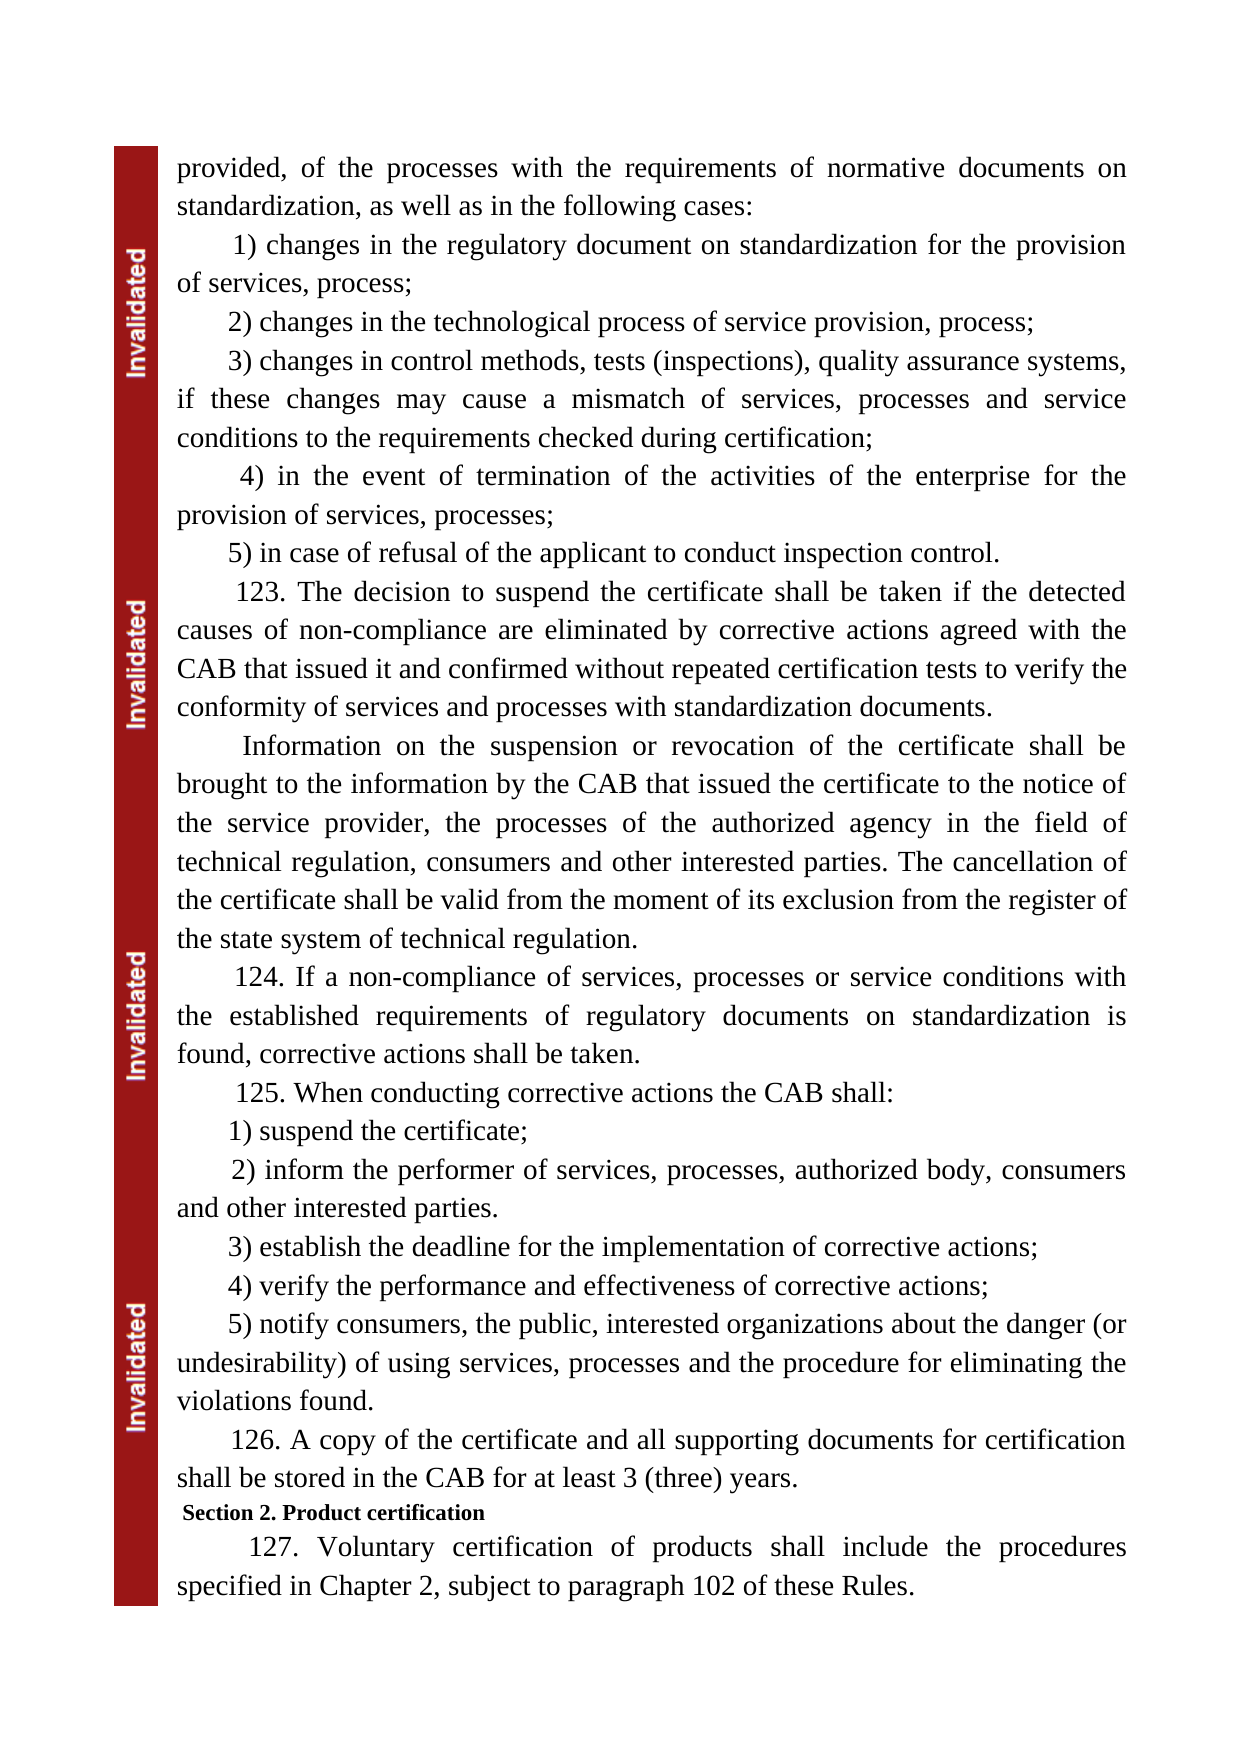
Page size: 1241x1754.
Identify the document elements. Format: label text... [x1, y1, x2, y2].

text 123. The decision to suspend the certificate shall be taken if the detected causes of non-compliance are eliminated by corrective actions agreed with the CAB that issued it and confirmed without repeated certification tests to verify the conformity of services and processes with standardization documents. [112, 574, 1128, 723]
text 126. A copy of the certificate and all supporting documents for certification shall be stored in the CAB for at least 3 (three) years. [112, 1422, 1128, 1494]
text 1) changes in the regulatory document on standardization for the provision of services, process; [112, 227, 1128, 299]
text 1) suspend the certificate; [112, 1113, 1128, 1147]
picture [114, 338, 158, 343]
text 5) notify consumers, the public, interested organizations about the danger (or undesirability) of using services, processes and the procedure for eliminating the violations found. [112, 1306, 1128, 1417]
picture [114, 1525, 158, 1529]
picture [114, 299, 158, 304]
text 4) verify the performance and effectiveness of corrective actions; [112, 1268, 1128, 1301]
picture [114, 1494, 158, 1499]
picture [114, 453, 158, 458]
text Section 2. Product certification [112, 1499, 1128, 1525]
text 124. If a non-compliance of services, processes or service conditions with the established requirements of regulatory documents on standardization is found, corrective actions shall be taken. [112, 959, 1128, 1070]
text 3) changes in control methods, tests (inspections), quality assurance systems, if these changes may cause a mismatch of services, processes and service conditions to the requirements checked during certification; [112, 343, 1128, 453]
picture [114, 1070, 158, 1075]
text 2) inform the performer of services, processes, authorized body, consumers and other interested parties. [112, 1152, 1128, 1224]
text 127. Voluntary certification of products shall include the procedures specified in Chapter 2, subject to paragraph 102 of these Rules. [112, 1529, 1128, 1601]
picture [114, 1417, 158, 1422]
text 2) changes in the technological process of service provision, process; [112, 304, 1128, 338]
picture [114, 1301, 158, 1306]
text 3) establish the deadline for the implementation of corrective actions; [112, 1229, 1128, 1263]
picture [114, 1601, 158, 1606]
text 4) in the event of termination of the activities of the enterprise for the provision of services, processes; [112, 458, 1128, 530]
picture [114, 146, 158, 150]
picture [114, 1108, 158, 1113]
picture [114, 222, 158, 227]
text 5) in case of refusal of the applicant to conduct inspection control. [112, 535, 1128, 569]
picture [114, 569, 158, 574]
picture [114, 1224, 158, 1229]
picture [114, 530, 158, 535]
picture [114, 1147, 158, 1152]
picture [114, 954, 158, 959]
text Information on the suspension or revocation of the certificate shall be brought to the information by the CAB that issued the certificate to the notice of the service provider, the processes of the authorized agency in the field of technical regulation, consumers and other interested parties. The cancellation of the certificate shall be valid from the moment of its exclusion from the register of the state system of technical regulation. [112, 728, 1128, 954]
picture [114, 1263, 158, 1268]
picture [114, 723, 158, 728]
text 125. When conducting corrective actions the CAB shall: [112, 1075, 1128, 1108]
